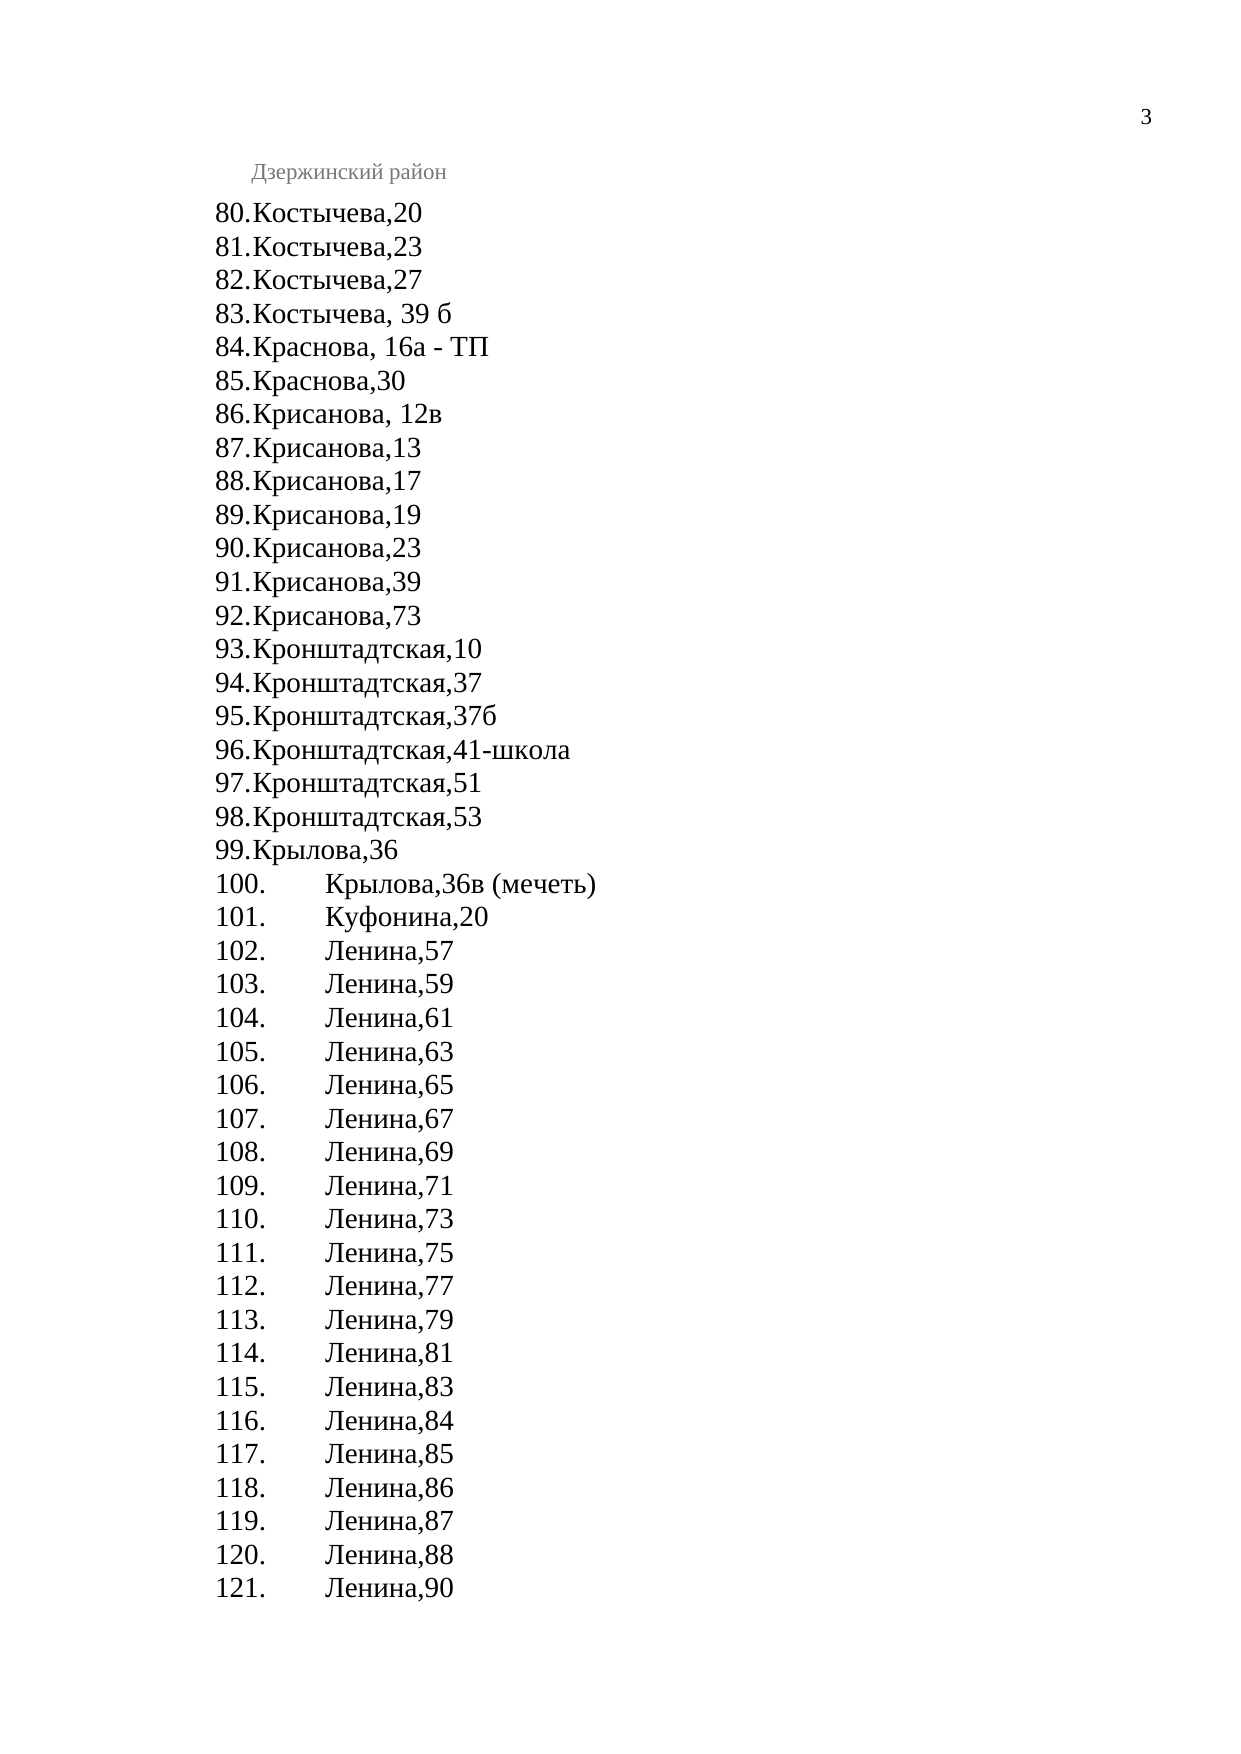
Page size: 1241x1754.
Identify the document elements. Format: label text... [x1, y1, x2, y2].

list Ленина,83 [215, 1369, 1152, 1403]
list Краснова,30 [215, 363, 1152, 396]
list Кронштадтская,41-школа [215, 732, 1152, 765]
list Ленина,86 [215, 1470, 1152, 1503]
list Ленина,75 [215, 1235, 1152, 1268]
list Ленина,77 [215, 1268, 1152, 1302]
list Ленина,57 [215, 933, 1152, 967]
list Ленина,87 [215, 1503, 1152, 1537]
list Ленина,88 [215, 1537, 1152, 1570]
list Краснова, 16а - ТП [215, 329, 1152, 363]
list Ленина,81 [215, 1336, 1152, 1369]
list Крылова,36в (мечеть) [215, 866, 1152, 899]
list Ленина,65 [215, 1067, 1152, 1101]
list Костычева,23 [215, 229, 1152, 262]
list Ленина,85 [215, 1436, 1152, 1470]
list Ленина,61 [215, 1000, 1152, 1034]
list Крисанова,13 [215, 430, 1152, 463]
list Кронштадтская,53 [215, 799, 1152, 832]
list Крисанова, 12в [215, 396, 1152, 430]
list Ленина,79 [215, 1302, 1152, 1336]
list Ленина,69 [215, 1134, 1152, 1168]
list Крисанова,19 [215, 497, 1152, 531]
list Ленина,84 [215, 1403, 1152, 1436]
list Ленина,63 [215, 1034, 1152, 1067]
list Кронштадтская,37б [215, 698, 1152, 732]
list Костычева, 39 б [215, 296, 1152, 329]
list Ленина,90 [215, 1570, 1152, 1604]
list Кронштадтская,51 [215, 765, 1152, 799]
list Крылова,36 [215, 832, 1152, 866]
list Ленина,67 [215, 1101, 1152, 1134]
list Кронштадтская,37 [215, 665, 1152, 698]
list Крисанова,39 [215, 564, 1152, 598]
list Ленина,59 [215, 967, 1152, 1000]
list Куфонина,20 [215, 899, 1152, 933]
list Крисанова,73 [215, 598, 1152, 631]
list Костычева,20 [215, 195, 1152, 229]
list Костычева,27 [215, 262, 1152, 296]
list Кронштадтская,10 [215, 631, 1152, 665]
list Ленина,71 [215, 1168, 1152, 1201]
list Крисанова,17 [215, 463, 1152, 497]
list Крисанова,23 [215, 531, 1152, 564]
list Ленина,73 [215, 1201, 1152, 1235]
